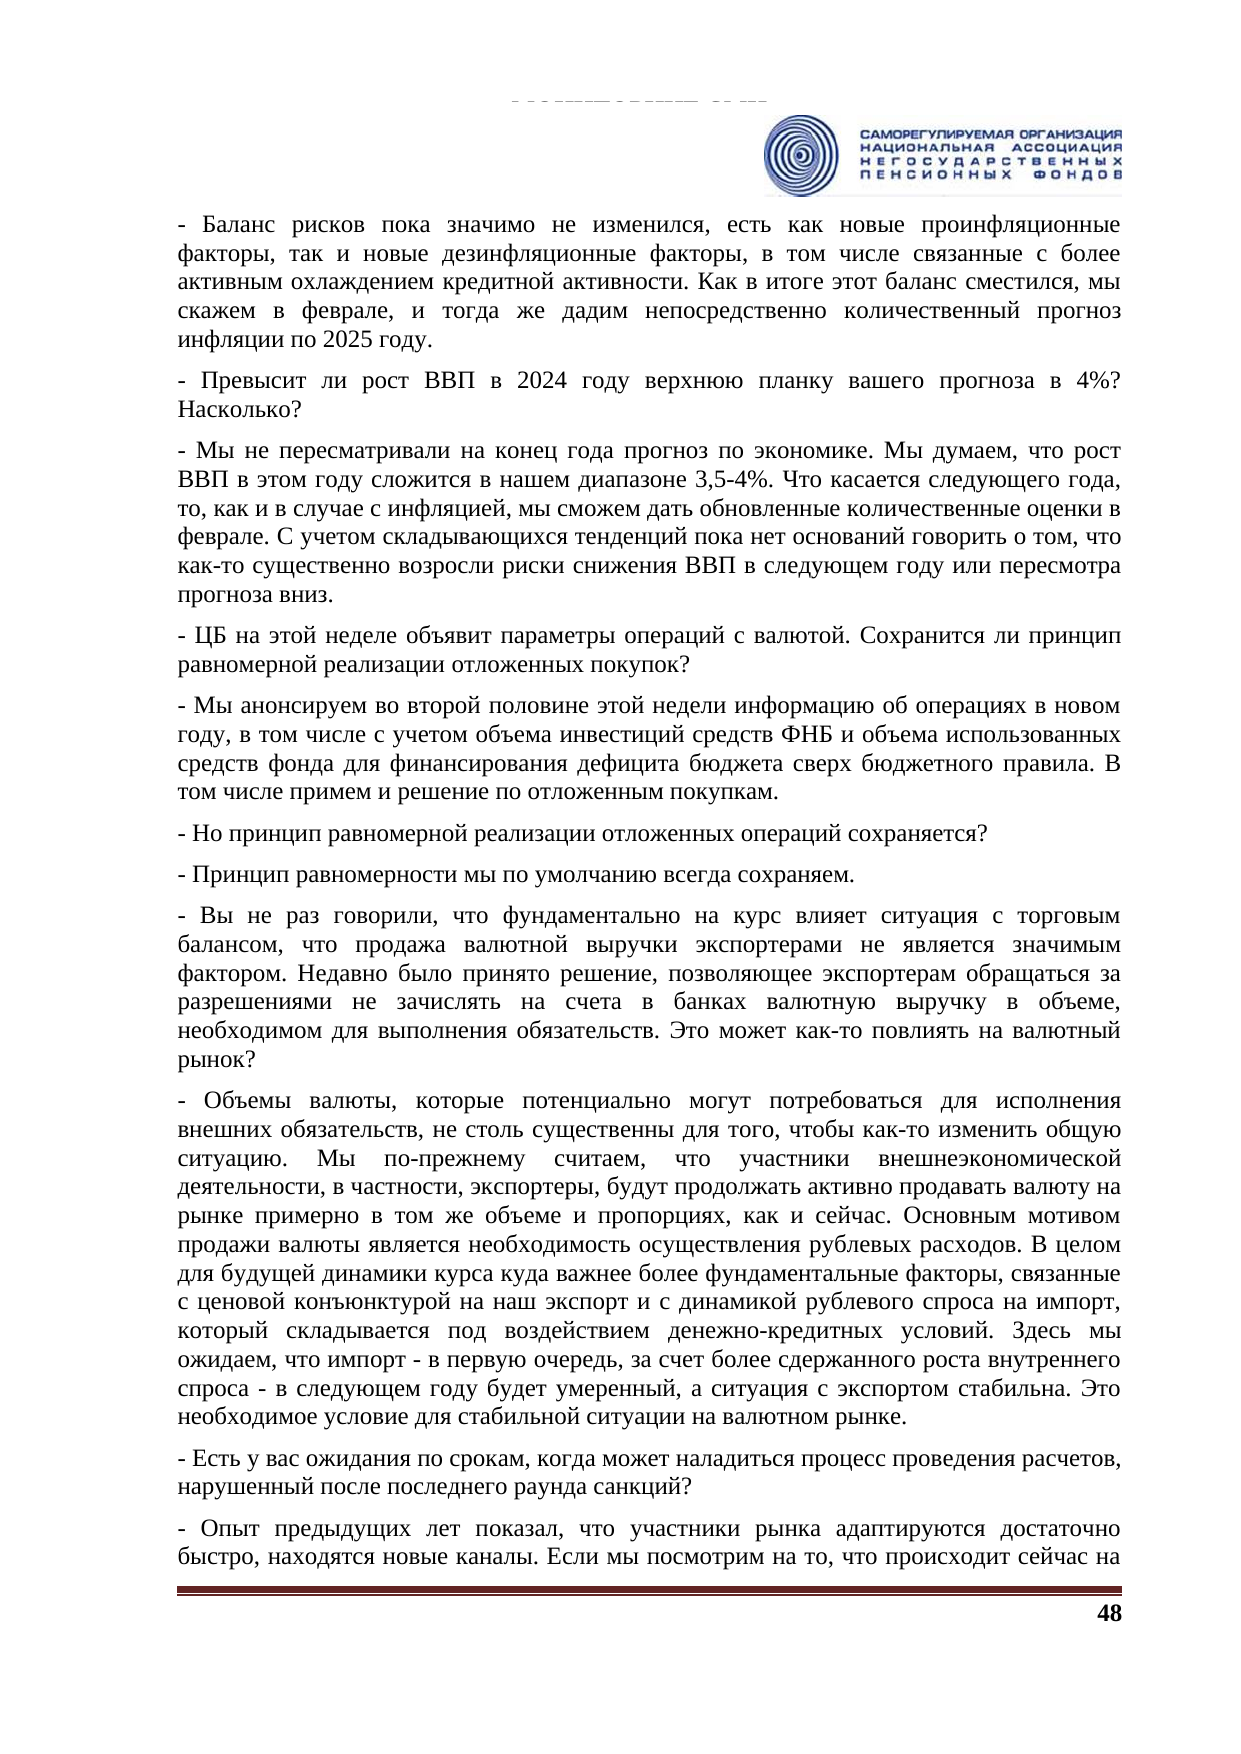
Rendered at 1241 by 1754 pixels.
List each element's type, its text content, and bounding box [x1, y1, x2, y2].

text - Баланс рисков пока значимо не изменился, есть как новые проинфляционные факторы, так и новые дезинфляционные факторы, в том числе связанные с более активным охлаждением кредитной активности. Как в итоге этот баланс сместился, мы скажем в феврале, и тогда же дадим непосредственно количественный прогноз инфляции по 2025 году. [177, 209, 1122, 353]
text - Объемы валюты, которые потенциально могут потребоваться для исполнения внешних обязательств, не столь существенны для того, чтобы как-то изменить общую ситуацию. Мы по-прежнему считаем, что участники внешнеэкономической деятельности, в частности, экспортеры, будут продолжать активно продавать валюту на рынке примерно в том же объеме и пропорциях, как и сейчас. Основным мотивом продажи валюты является необходимость осуществления рублевых расходов. В целом для будущей динамики курса куда важнее более фундаментальные факторы, связанные с ценовой конъюнктурой на наш экспорт и с динамикой рублевого спроса на импорт, который складывается под воздействием денежно-кредитных условий. Здесь мы ожидаем, что импорт - в первую очередь, за счет более сдержанного роста внутреннего спроса - в следующем году будет умеренный, а ситуация с экспортом стабильна. Это необходимое условие для стабильной ситуации на валютном рынке. [177, 1085, 1122, 1430]
text - ЦБ на этой неделе объявит параметры операций с валютой. Сохранится ли принцип равномерной реализации отложенных покупок? [177, 620, 1122, 678]
text - Мы анонсируем во второй половине этой недели информацию об операциях в новом году, в том числе с учетом объема инвестиций средств ФНБ и объема использованных средств фонда для финансирования дефицита бюджета сверх бюджетного правила. В том числе примем и решение по отложенным покупкам. [177, 690, 1122, 805]
text - Но принцип равномерной реализации отложенных операций сохраняется? [177, 818, 1122, 846]
text - Есть у вас ожидания по срокам, когда может наладиться процесс проведения расчетов, нарушенный после последнего раунда санкций? [177, 1443, 1122, 1500]
text - Превысит ли рост ВВП в 2024 году верхнюю планку вашего прогноза в 4%? Насколько? [177, 365, 1122, 423]
text - Вы не раз говорили, что фундаментально на курс влияет ситуация с торговым балансом, что продажа валютной выручки экспортерами не является значимым фактором. Недавно было принято решение, позволяющее экспортерам обращаться за разрешениями не зачислять на счета в банках валютную выручку в объеме, необходимом для выполнения обязательств. Это может как-то повлиять на валютный рынок? [177, 900, 1122, 1073]
text - Принцип равномерности мы по умолчанию всегда сохраняем. [177, 859, 1122, 888]
picture [764, 115, 1122, 197]
text - Мы не пересматривали на конец года прогноз по экономике. Мы думаем, что рост ВВП в этом году сложится в нашем диапазоне 3,5-4%. Что касается следующего года, то, как и в случае с инфляцией, мы сможем дать обновленные количественные оценки в феврале. С учетом складывающихся тенденций пока нет оснований говорить о том, что как-то существенно возросли риски снижения ВВП в следующем году или пересмотра прогноза вниз. [177, 435, 1122, 608]
